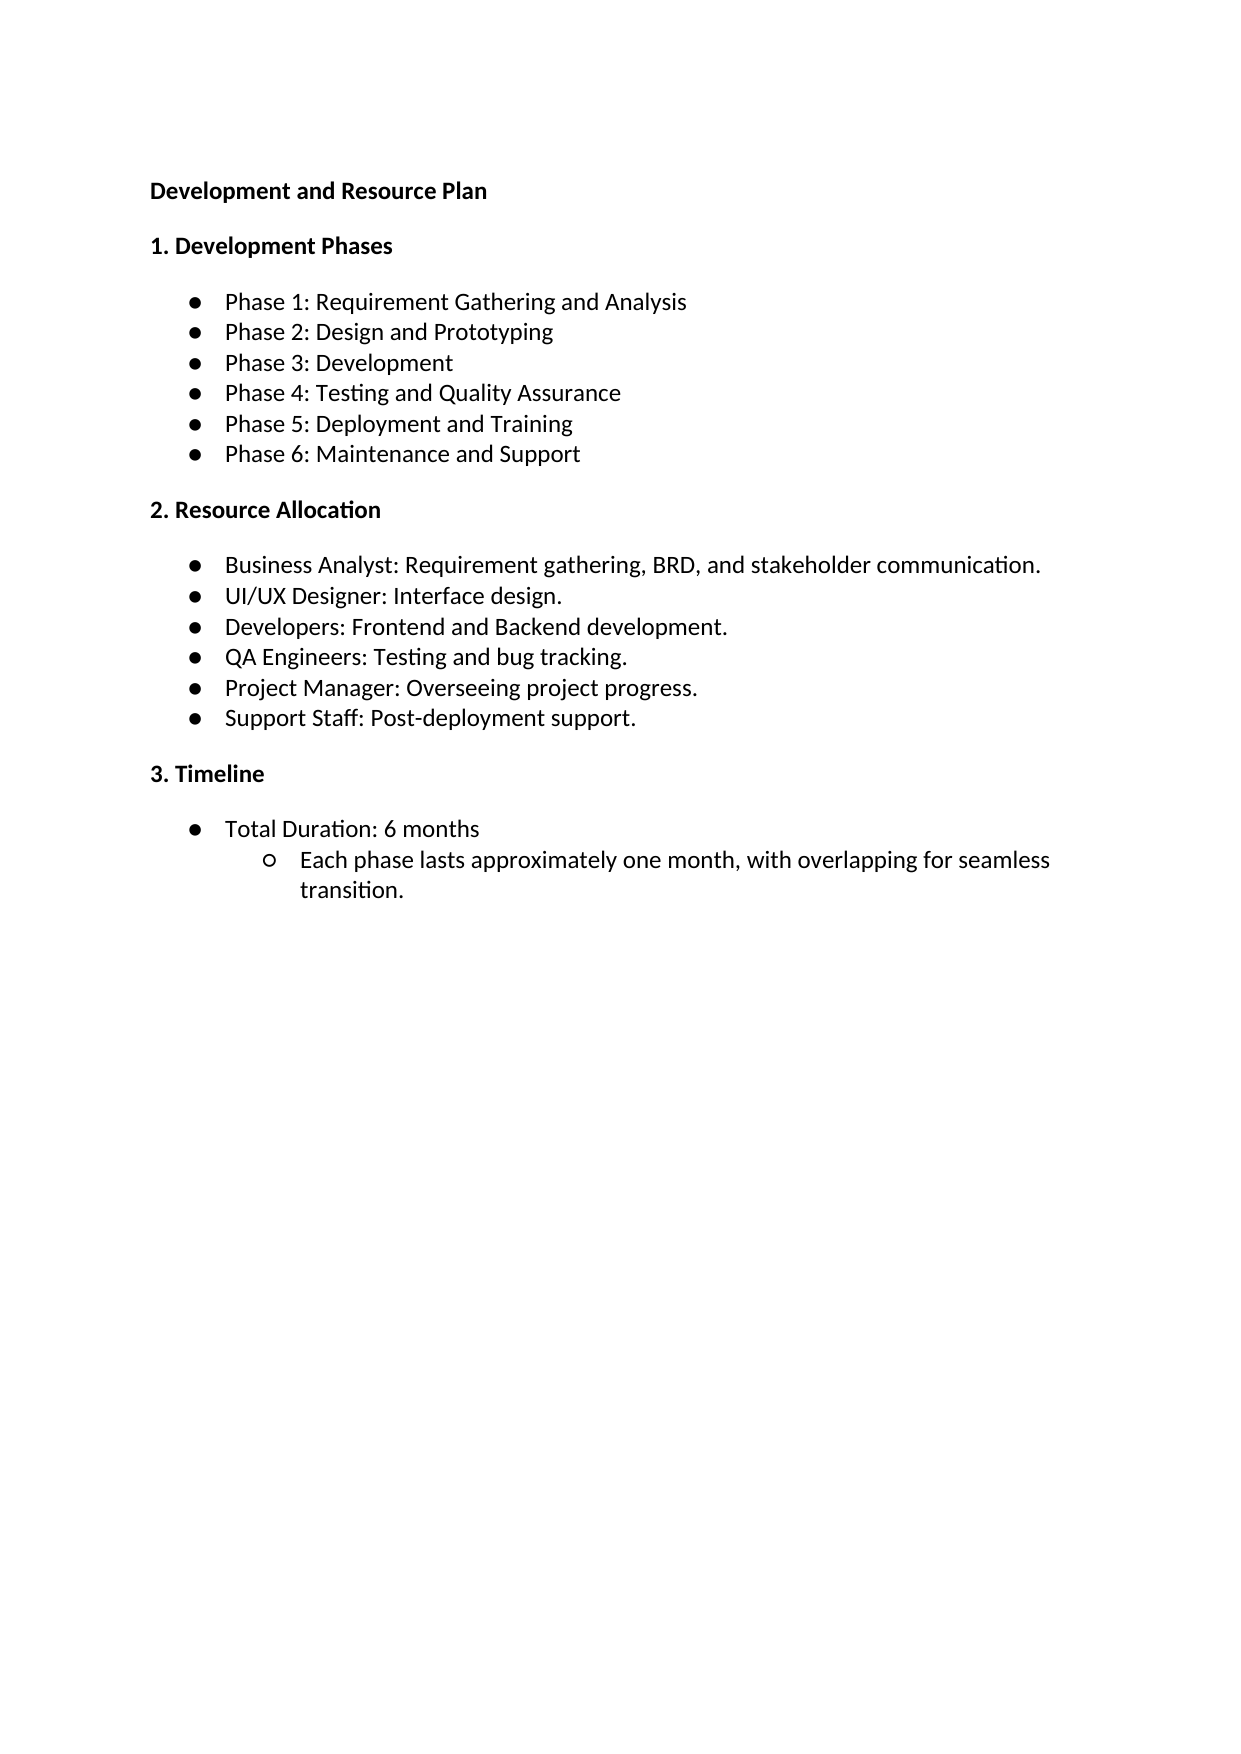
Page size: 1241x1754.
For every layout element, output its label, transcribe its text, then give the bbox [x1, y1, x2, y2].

subtitle 3. Timeline [150, 758, 1090, 788]
subtitle QA Engineers: Testing and bug tracking. [187, 641, 1090, 672]
subtitle Phase 3: Development [187, 347, 1090, 378]
subtitle Phase 5: Deployment and Training [187, 408, 1090, 439]
subtitle Phase 4: Testing and Quality Assurance [187, 378, 1090, 408]
subtitle UI/UX Designer: Interface design. [187, 580, 1090, 611]
subtitle Business Analyst: Requirement gathering, BRD, and stakeholder communication. [187, 550, 1090, 580]
subtitle Total Duration: 6 months [187, 813, 1090, 844]
subtitle Phase 1: Requirement Gathering and Analysis [187, 286, 1090, 317]
subtitle 2. Resource Allocation [150, 494, 1090, 525]
subtitle Development and Resource Plan [150, 175, 1090, 206]
subtitle Support Staff: Post-deployment support. [187, 702, 1090, 733]
subtitle Project Manager: Overseeing project progress. [187, 672, 1090, 702]
subtitle Phase 6: Maintenance and Support [187, 439, 1090, 469]
subtitle 1. Development Phases [150, 231, 1090, 261]
subtitle Developers: Frontend and Backend development. [187, 611, 1090, 641]
subtitle Each phase lasts approximately one month, with overlapping for seamless transition. [262, 844, 1090, 905]
subtitle Phase 2: Design and Prototyping [187, 317, 1090, 347]
